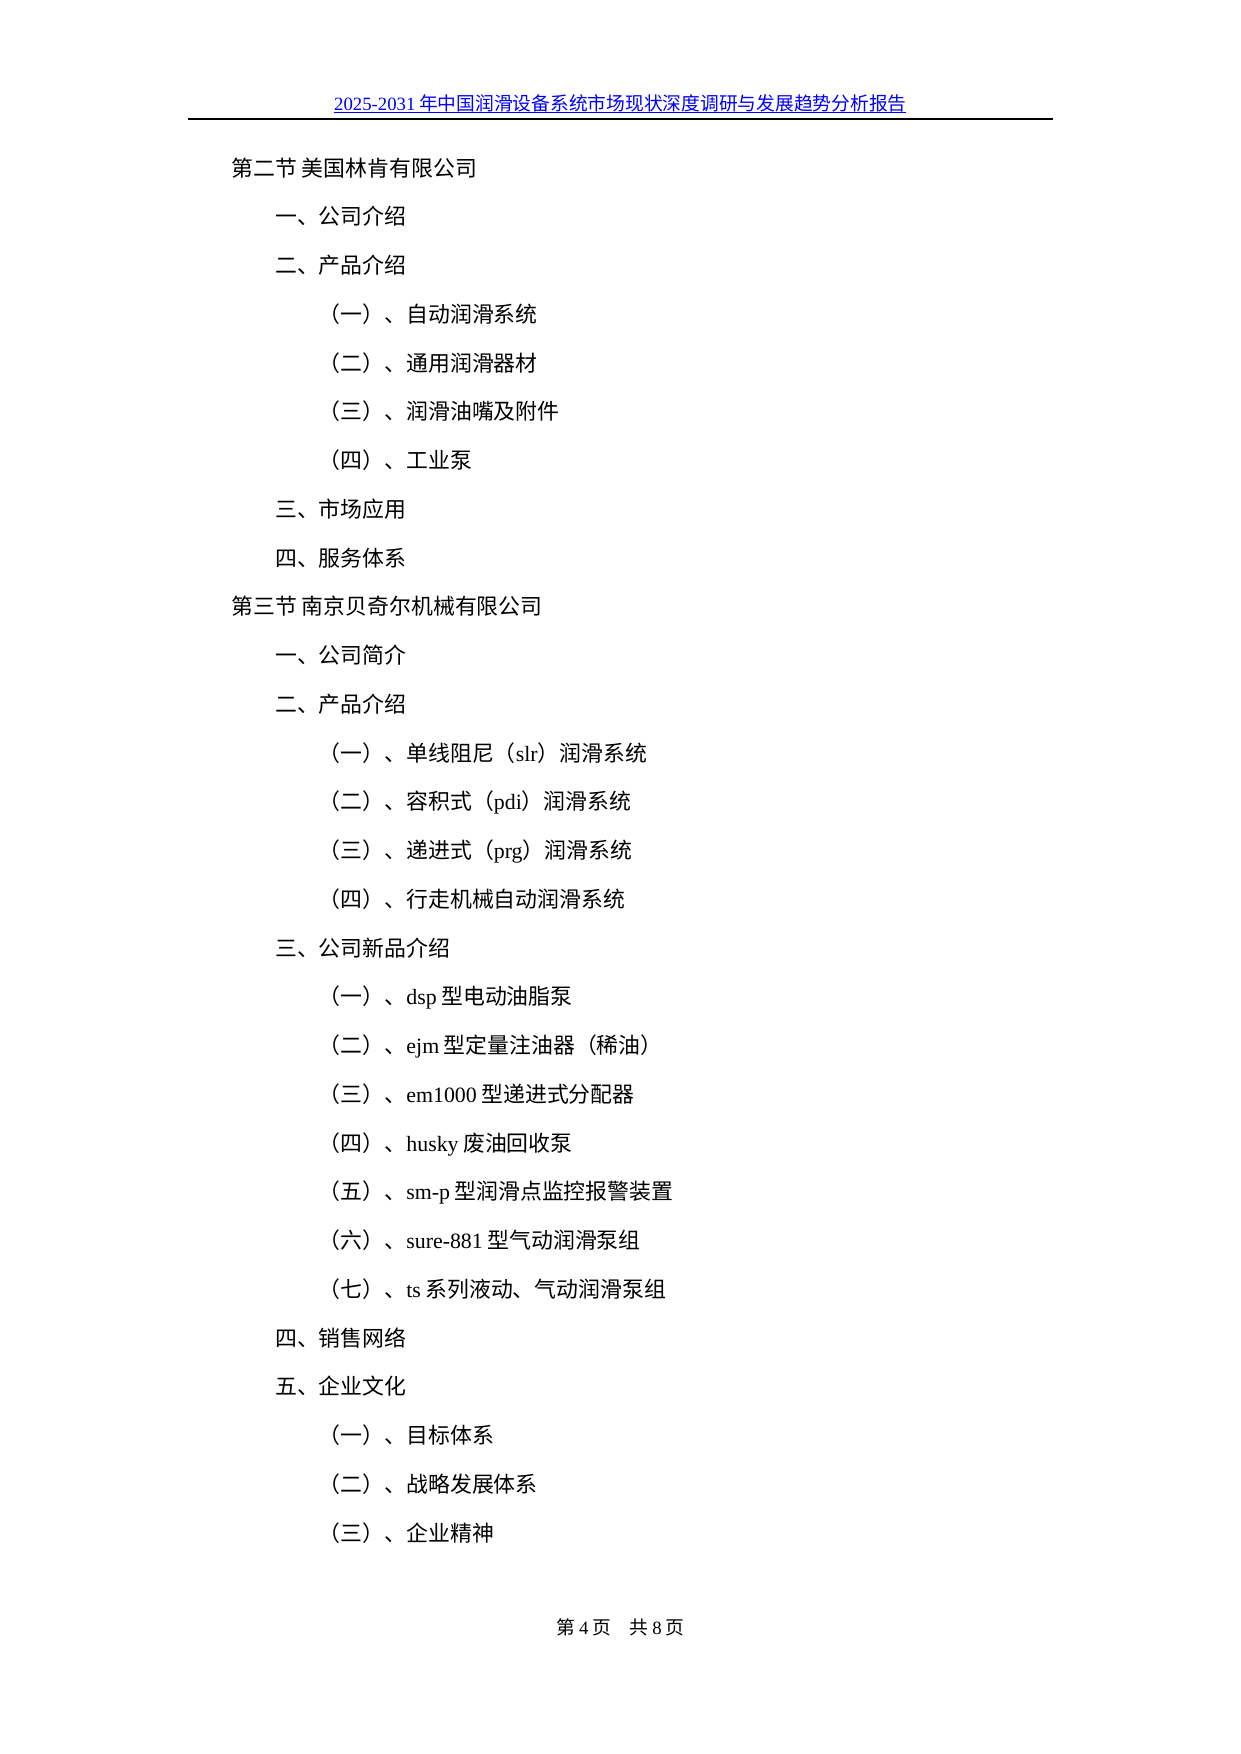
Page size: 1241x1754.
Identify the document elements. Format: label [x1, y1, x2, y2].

text [187, 150, 1053, 1548]
